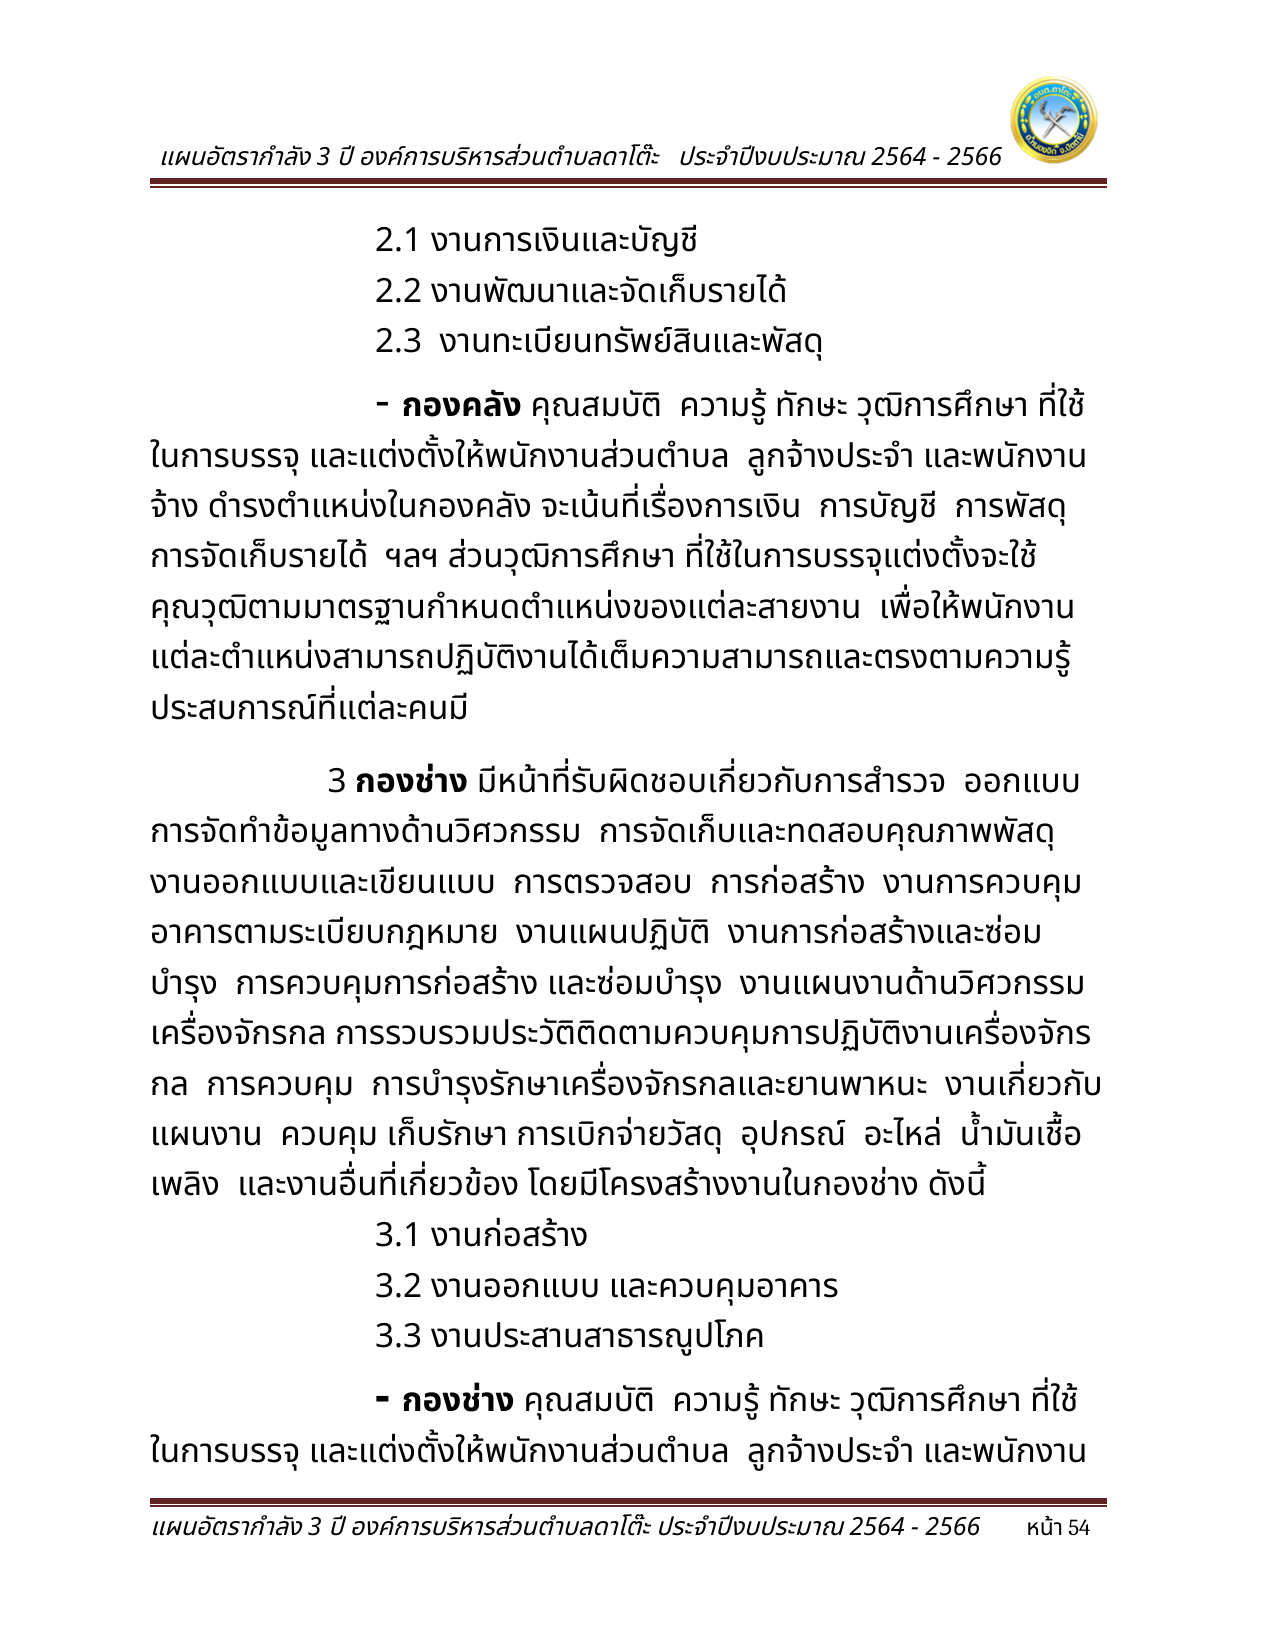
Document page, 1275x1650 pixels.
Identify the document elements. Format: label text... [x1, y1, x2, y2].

picture [1008, 75, 1099, 165]
text 3 กองช่าง มีหน้าที่รับผิดชอบเกี่ยวกับการสำรวจ ออกแบบ การจัดทำข้อมูลทางด้านวิศวกรรม การจัดเก็บและทดสอบคุณภาพพัสดุ งานออกแบบและเขียนแบบ การตรวจสอบ การก่อสร้าง งานการควบคุมอาคารตามระเบียบกฎหมาย งานแผนปฏิบัติ งานการก่อสร้างและซ่อมบำรุง การควบคุมการก่อสร้าง และซ่อมบำรุง งานแผนงานด้านวิศวกรรมเครื่องจักรกล การรวบรวมประวัติติดตามควบคุมการปฏิบัติงานเครื่องจักรกล การควบคุม การบำรุงรักษาเครื่องจักรกลและยานพาหนะ งานเกี่ยวกับแผนงาน ควบคุม เก็บรักษา การเบิกจ่ายวัสดุ อุปกรณ์ อะไหล่ น้ำมันเชื้อเพลิง และงานอื่นที่เกี่ยวข้อง โดยมีโครงสร้างงานในกองช่าง ดังนี้ [150, 757, 1107, 1211]
text 3.2 งานออกแบบ และควบคุมอาคาร [300, 1261, 1107, 1312]
text 3.3 งานประสานสาธารณูปโภค [300, 1312, 1107, 1363]
text 2.3 งานทะเบียนทรัพย์สินและพัสดุ [300, 317, 1107, 368]
text 2.2 งานพัฒนาและจัดเก็บรายได้ [300, 266, 1107, 317]
text 2.1 งานการเงินและบัญชี [150, 216, 1107, 266]
text 3.1 งานก่อสร้าง [150, 1211, 1107, 1261]
text - กองคลัง คุณสมบัติ ความรู้ ทักษะ วุฒิการศึกษา ที่ใช้ในการบรรจุ และแต่งตั้งให้พนักงานส่วนตำบล ลูกจ้างประจำ และพนักงานจ้าง ดำรงตำแหน่งในกองคลัง จะเน้นที่เรื่องการเงิน การบัญชี การพัสดุ การจัดเก็บรายได้ ฯลฯ ส่วนวุฒิการศึกษา ที่ใช้ในการบรรจุแต่งตั้งจะใช้คุณวุฒิตามมาตรฐานกำหนดตำแหน่งของแต่ละสายงาน เพื่อให้พนักงานแต่ละตำแหน่งสามารถปฏิบัติงานได้เต็มความสามารถและตรงตามความรู้ ประสบการณ์ที่แต่ละคนมี [150, 368, 1107, 734]
